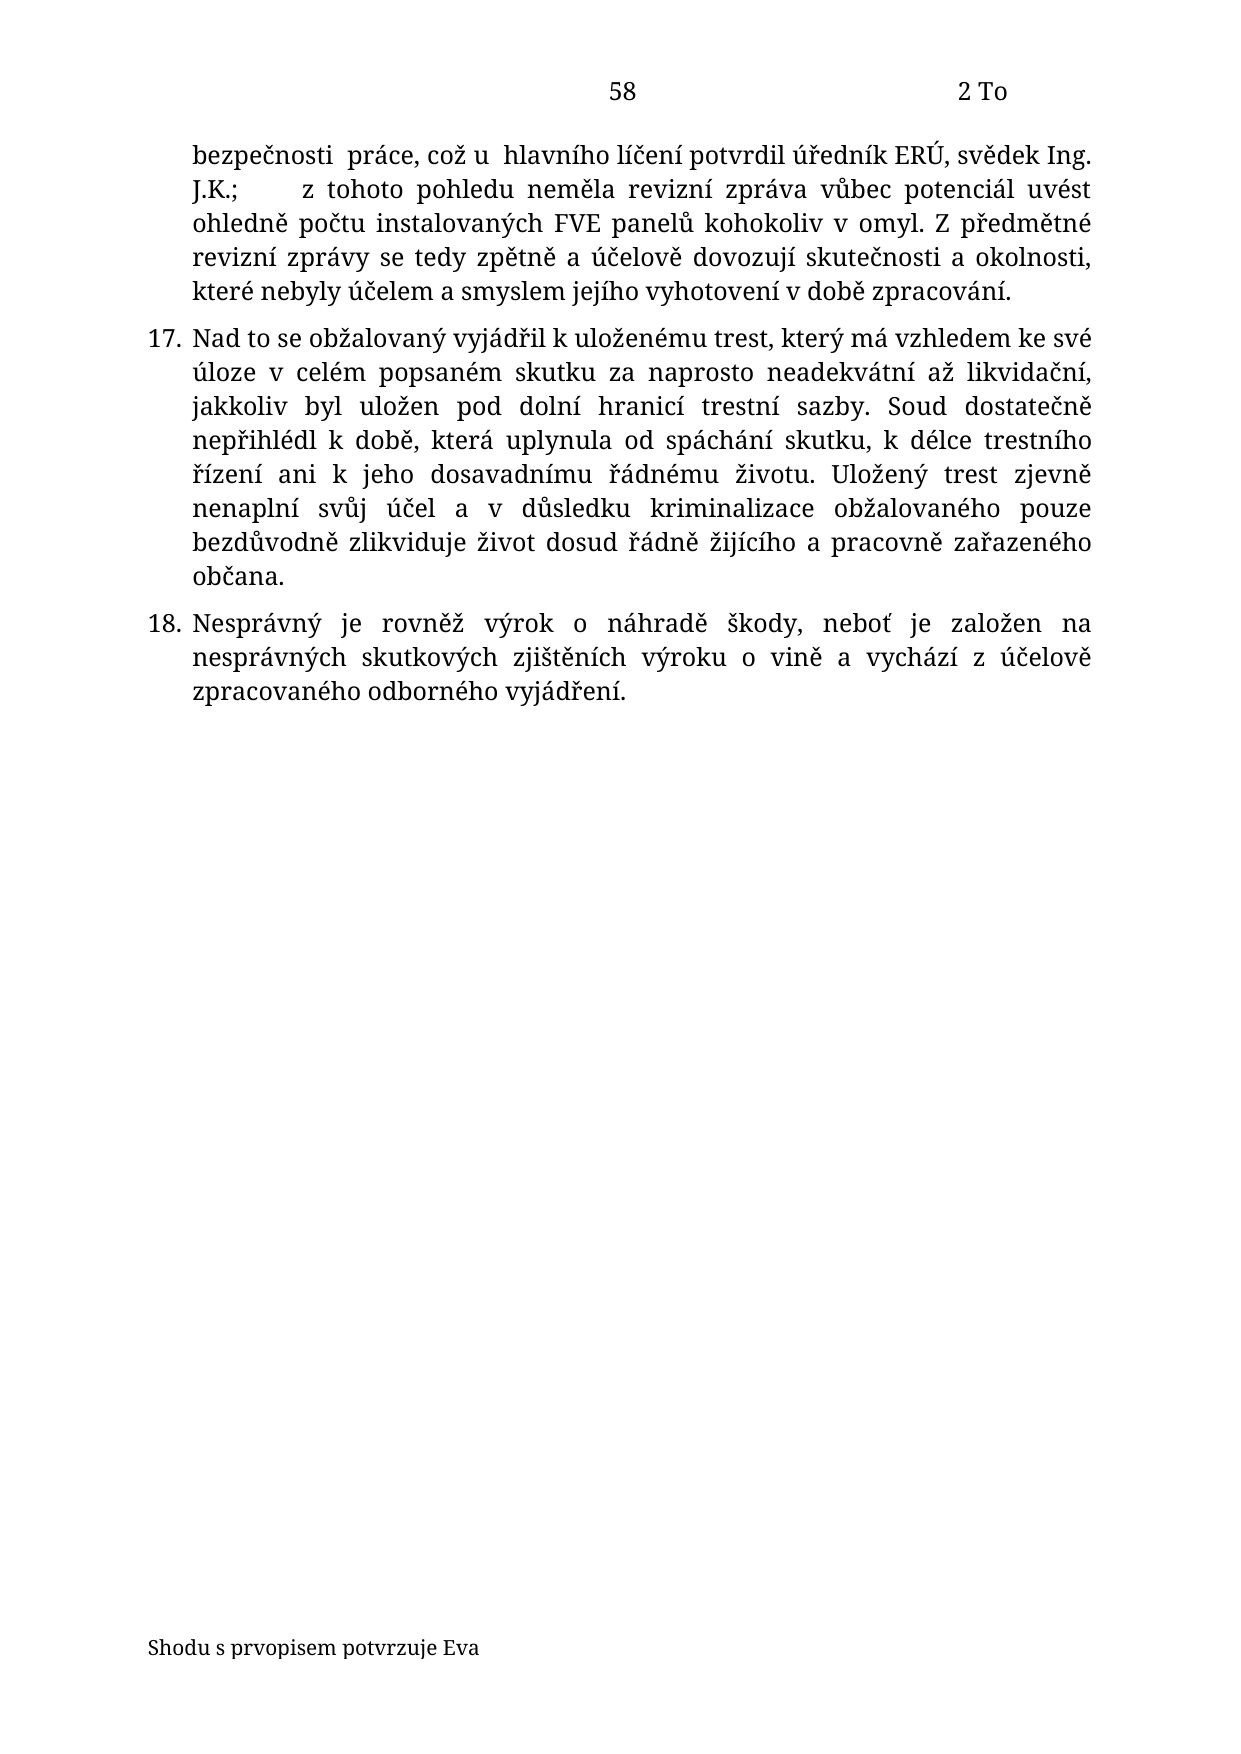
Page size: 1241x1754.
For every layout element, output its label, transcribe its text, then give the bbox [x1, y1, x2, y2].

list Nesprávný je rovněž výrok o náhradě škody, neboť je založen na nesprávných skutkových zjištěních výroku o vině a vychází z účelově zpracovaného odborného vyjádření. [148, 605, 1093, 707]
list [148, 137, 1093, 308]
list Nad to se obžalovaný vyjádřil k uloženému trest, který má vzhledem ke své úloze v celém popsaném skutku za naprosto neadekvátní až likvidační, jakkoliv byl uložen pod dolní hranicí trestní sazby. Soud dostatečně nepřihlédl k době, která uplynula od spáchání skutku, k délce trestního řízení ani k jeho dosavadnímu řádnému životu. Uložený trest zjevně nenaplní svůj účel a v důsledku kriminalizace obžalovaného pouze bezdůvodně zlikviduje život dosud řádně žijícího a pracovně zařazeného občana. [148, 320, 1093, 593]
